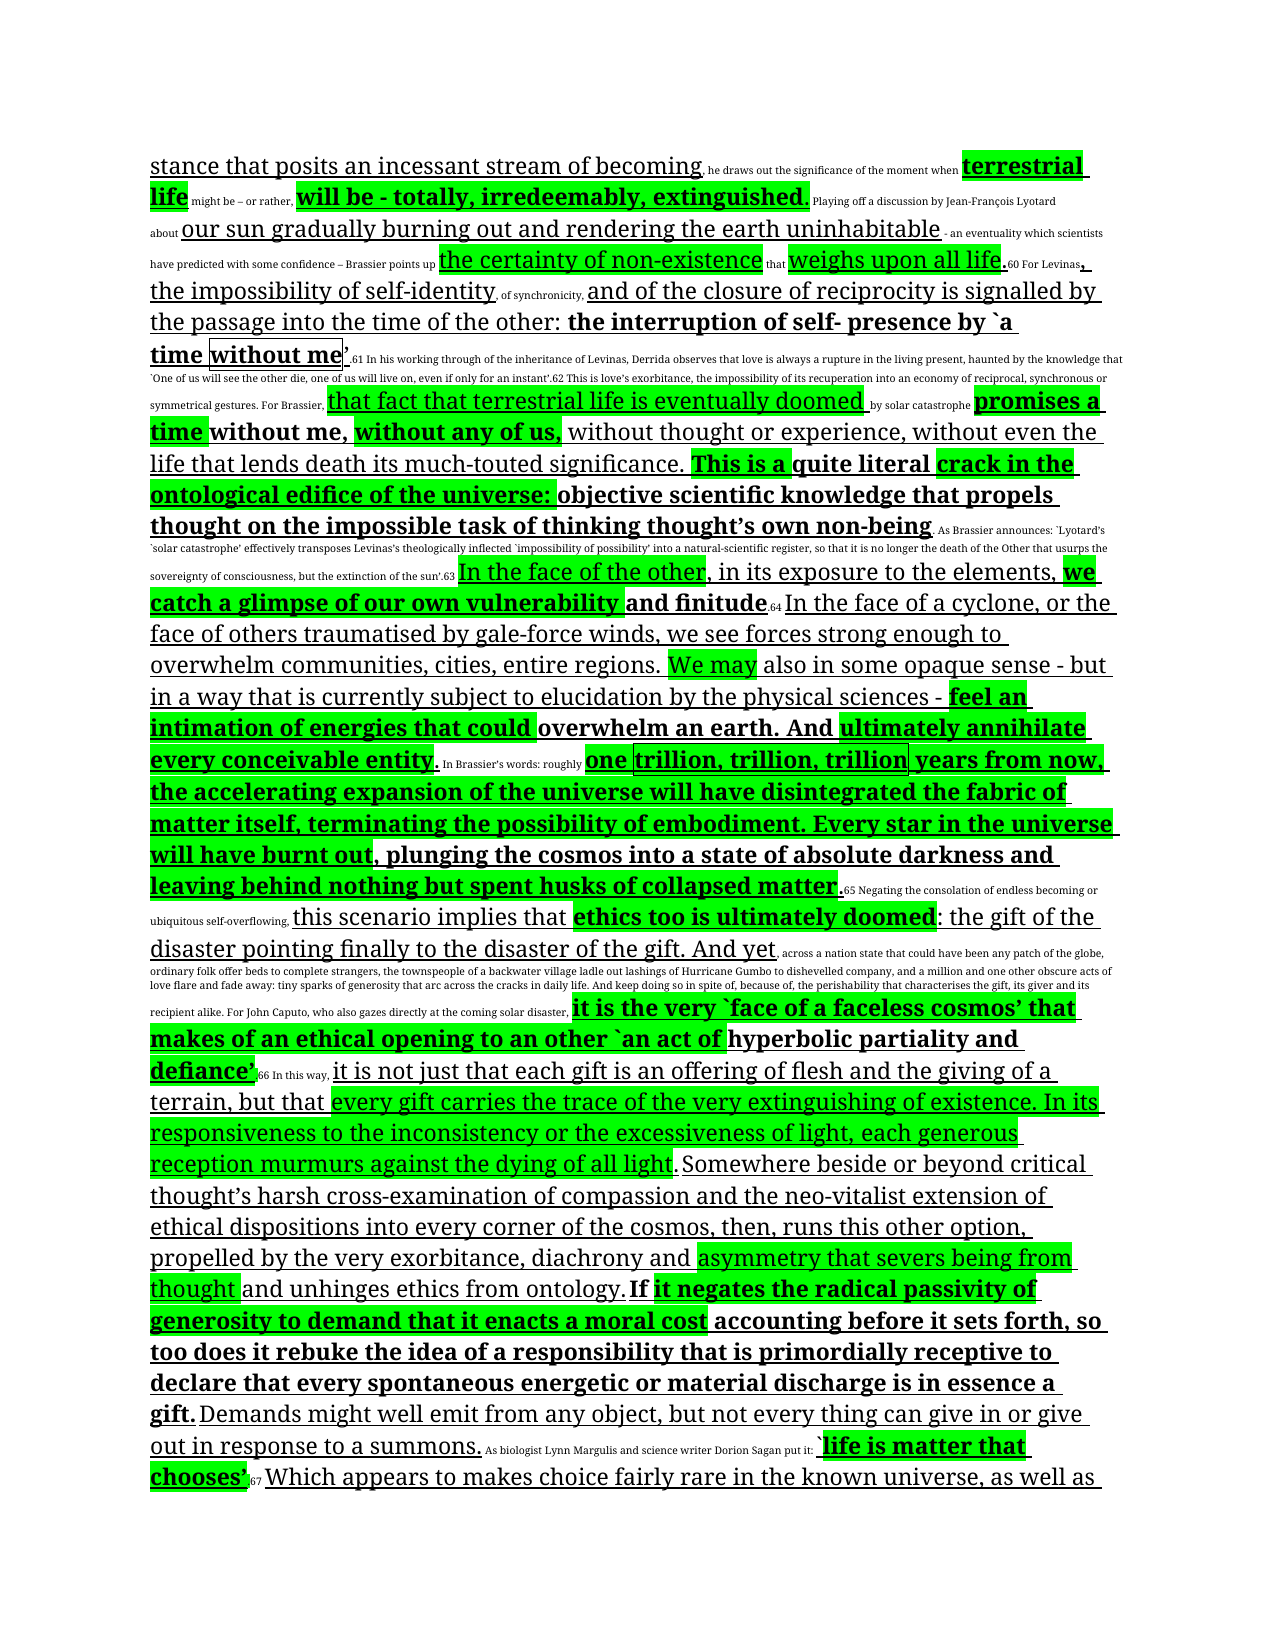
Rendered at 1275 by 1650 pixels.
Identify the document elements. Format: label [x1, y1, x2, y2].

text [150, 150, 1125, 1492]
